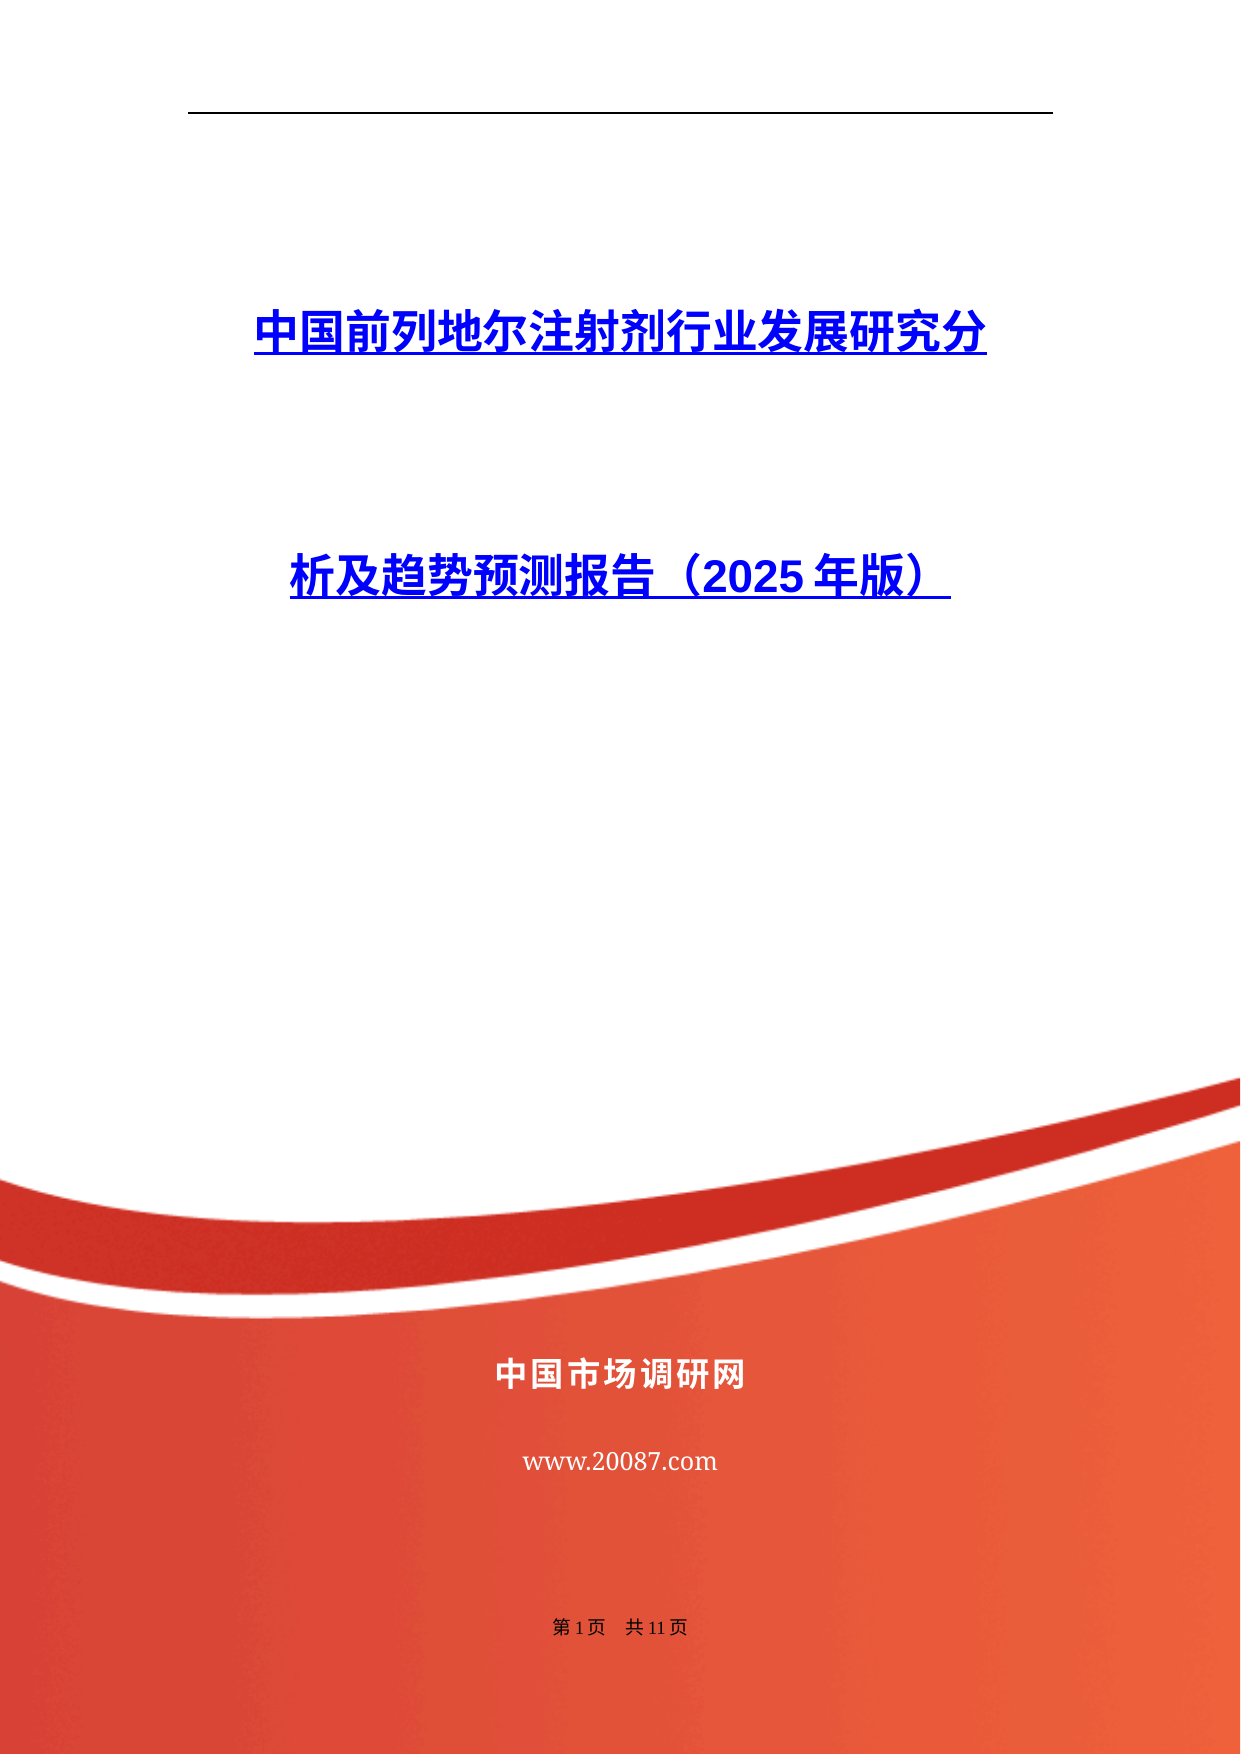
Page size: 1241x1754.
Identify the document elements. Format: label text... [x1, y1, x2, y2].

text www.20087.com [187, 1428, 1053, 1493]
subtitle 中国市场调研网 [187, 1339, 1053, 1404]
table_header 中国前列地尔注射剂行业发展研究分析及趋势预测报告（2025年版） [188, 207, 1053, 773]
picture [0, 1006, 1241, 1754]
